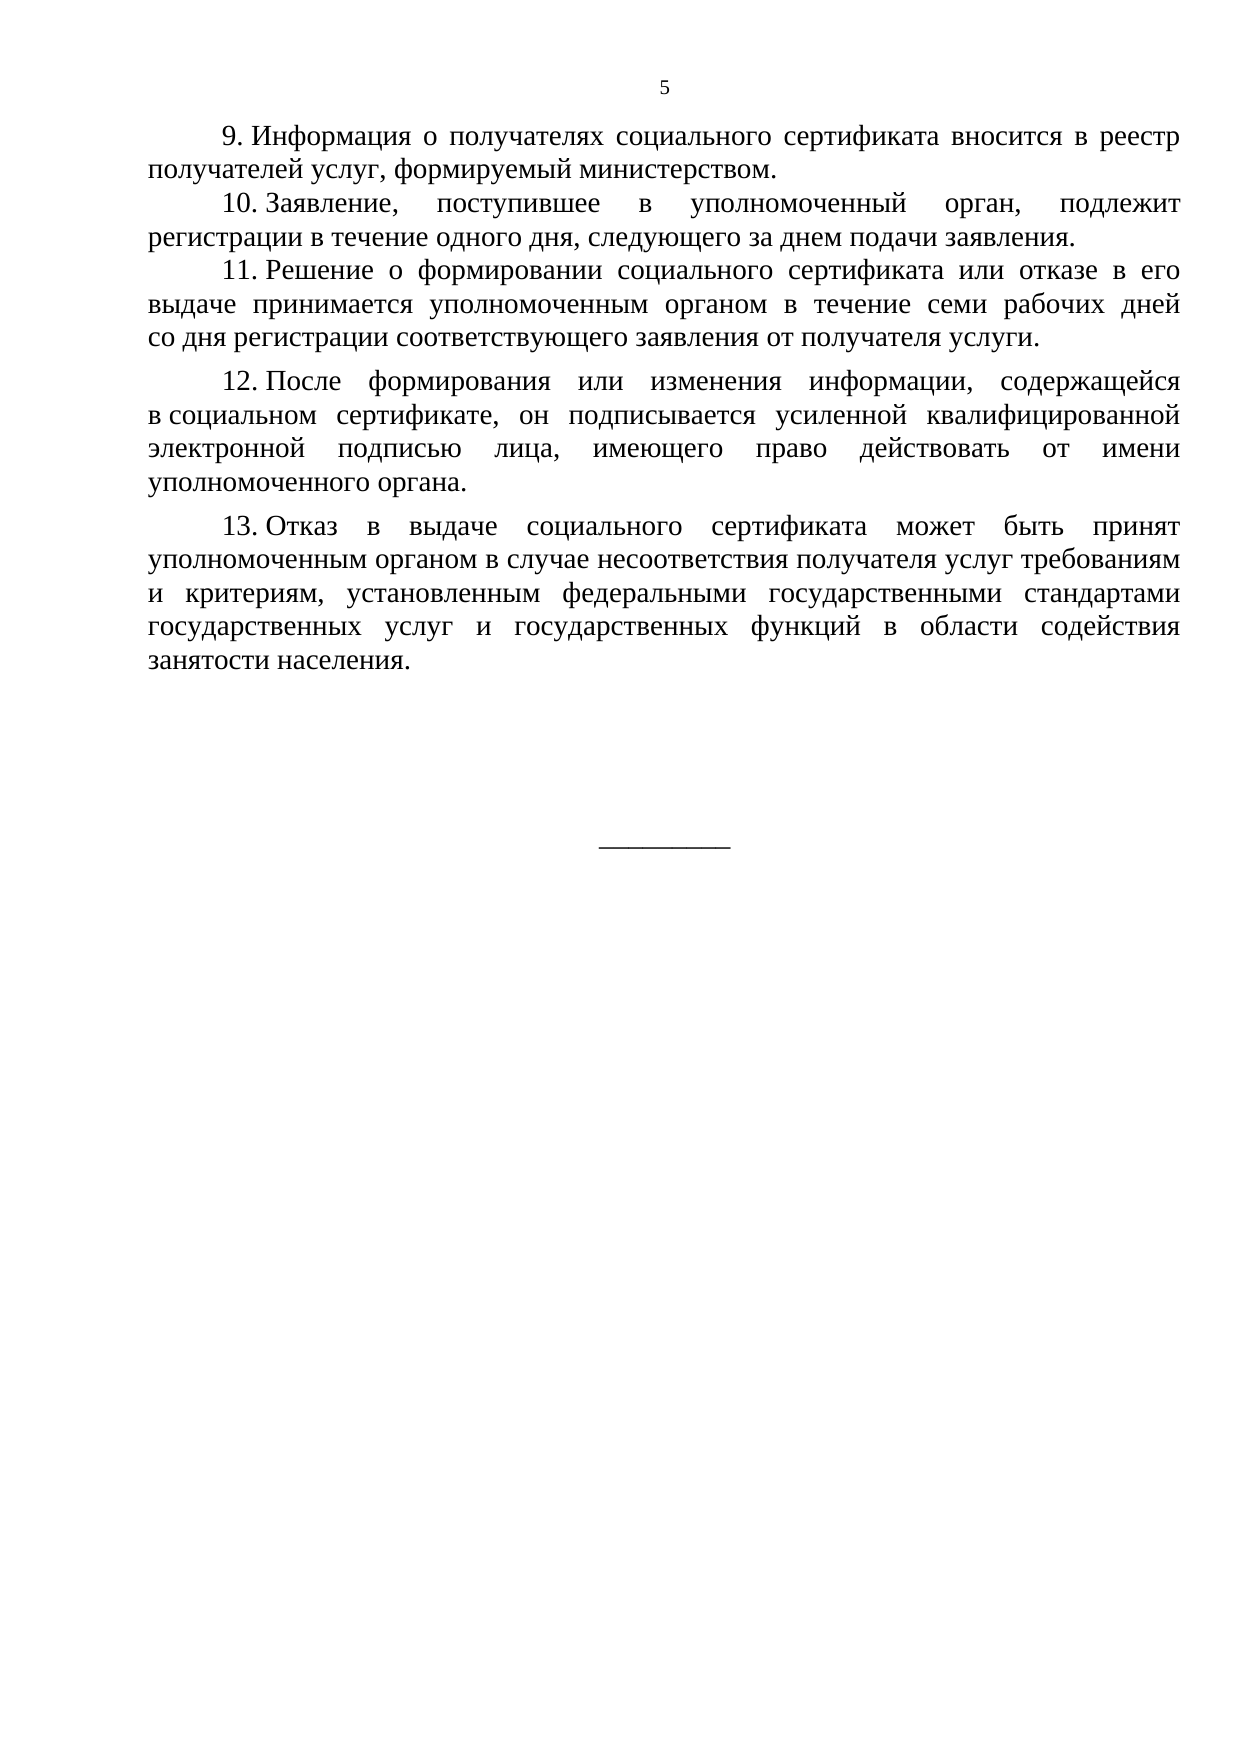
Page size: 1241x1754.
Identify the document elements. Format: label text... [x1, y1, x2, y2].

text _________ [148, 818, 1181, 851]
text 11. Решение о формировании социального сертификата или отказе в его выдаче принимается уполномоченным органом в течение семи рабочих дней со дня регистрации соответствующего заявления от получателя услуги. [148, 252, 1181, 353]
text 10. Заявление, поступившее в уполномоченный орган, подлежит регистрации в течение одного дня, следующего за днем подачи заявления. [148, 185, 1181, 252]
text 12. После формирования или изменения информации, содержащейся в социальном сертификате, он подписывается усиленной квалифицированной электронной подписью лица, имеющего право действовать от имени уполномоченного органа. [148, 363, 1181, 497]
text 9. Информация о получателях социального сертификата вносится в реестр получателей услуг, формируемый министерством. [148, 118, 1181, 185]
text 13. Отказ в выдаче социального сертификата может быть принят уполномоченным органом в случае несоответствия получателя услуг требованиям и критериям, установленным федеральными государственными стандартами государственных услуг и государственных функций в области содействия занятости населения. [148, 508, 1181, 676]
